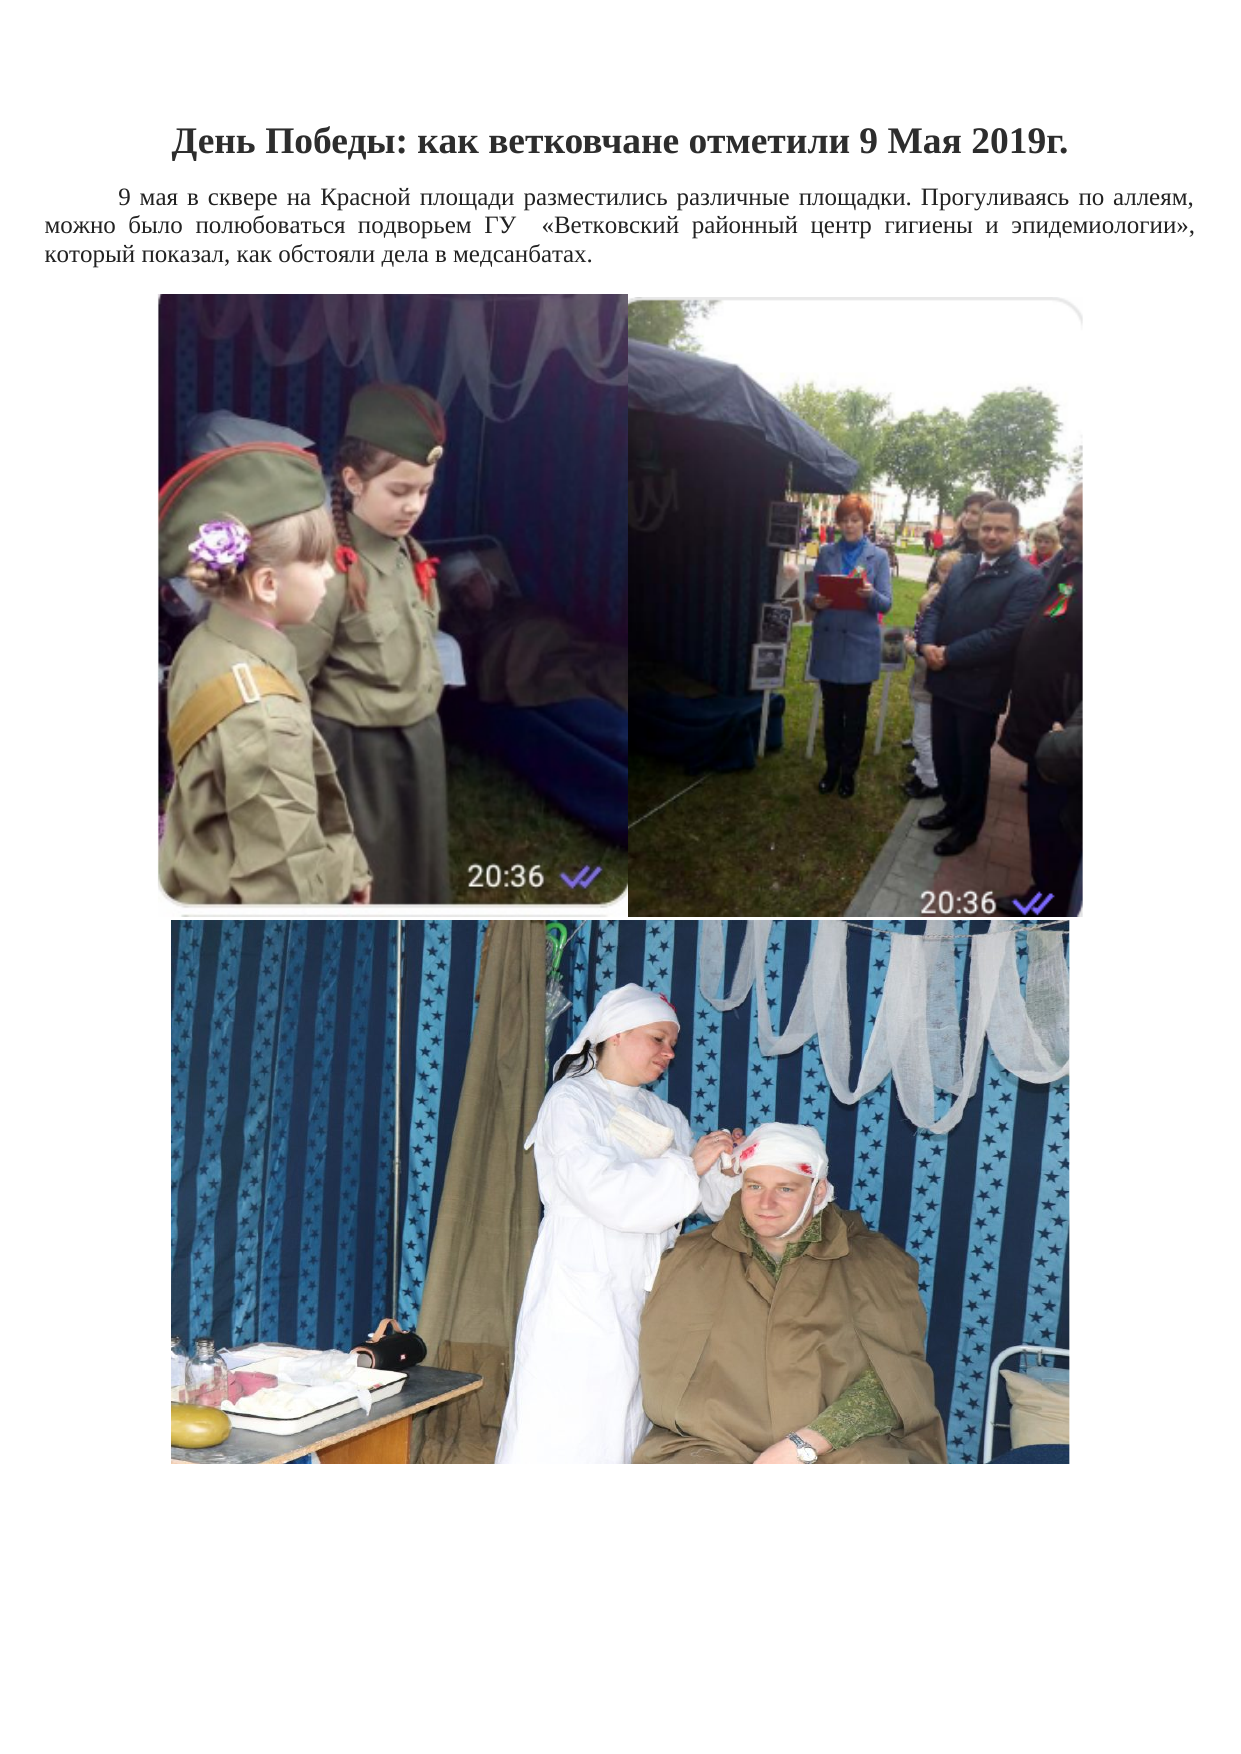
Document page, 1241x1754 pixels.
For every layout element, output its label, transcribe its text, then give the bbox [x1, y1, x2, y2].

text 9 мая в сквере на Красной площади разместились различные площадки. Прогуливаясь по аллеям, можно было полюбоваться подворьем ГУ «Ветковский районный центр гигиены и эпидемиологии», который показал, как обстояли дела в медсанбатах. [44, 182, 1196, 268]
picture [171, 920, 1070, 1464]
text День Победы: как ветковчане отметили 9 Мая 2019г. [44, 118, 1196, 161]
picture [157, 294, 1083, 917]
